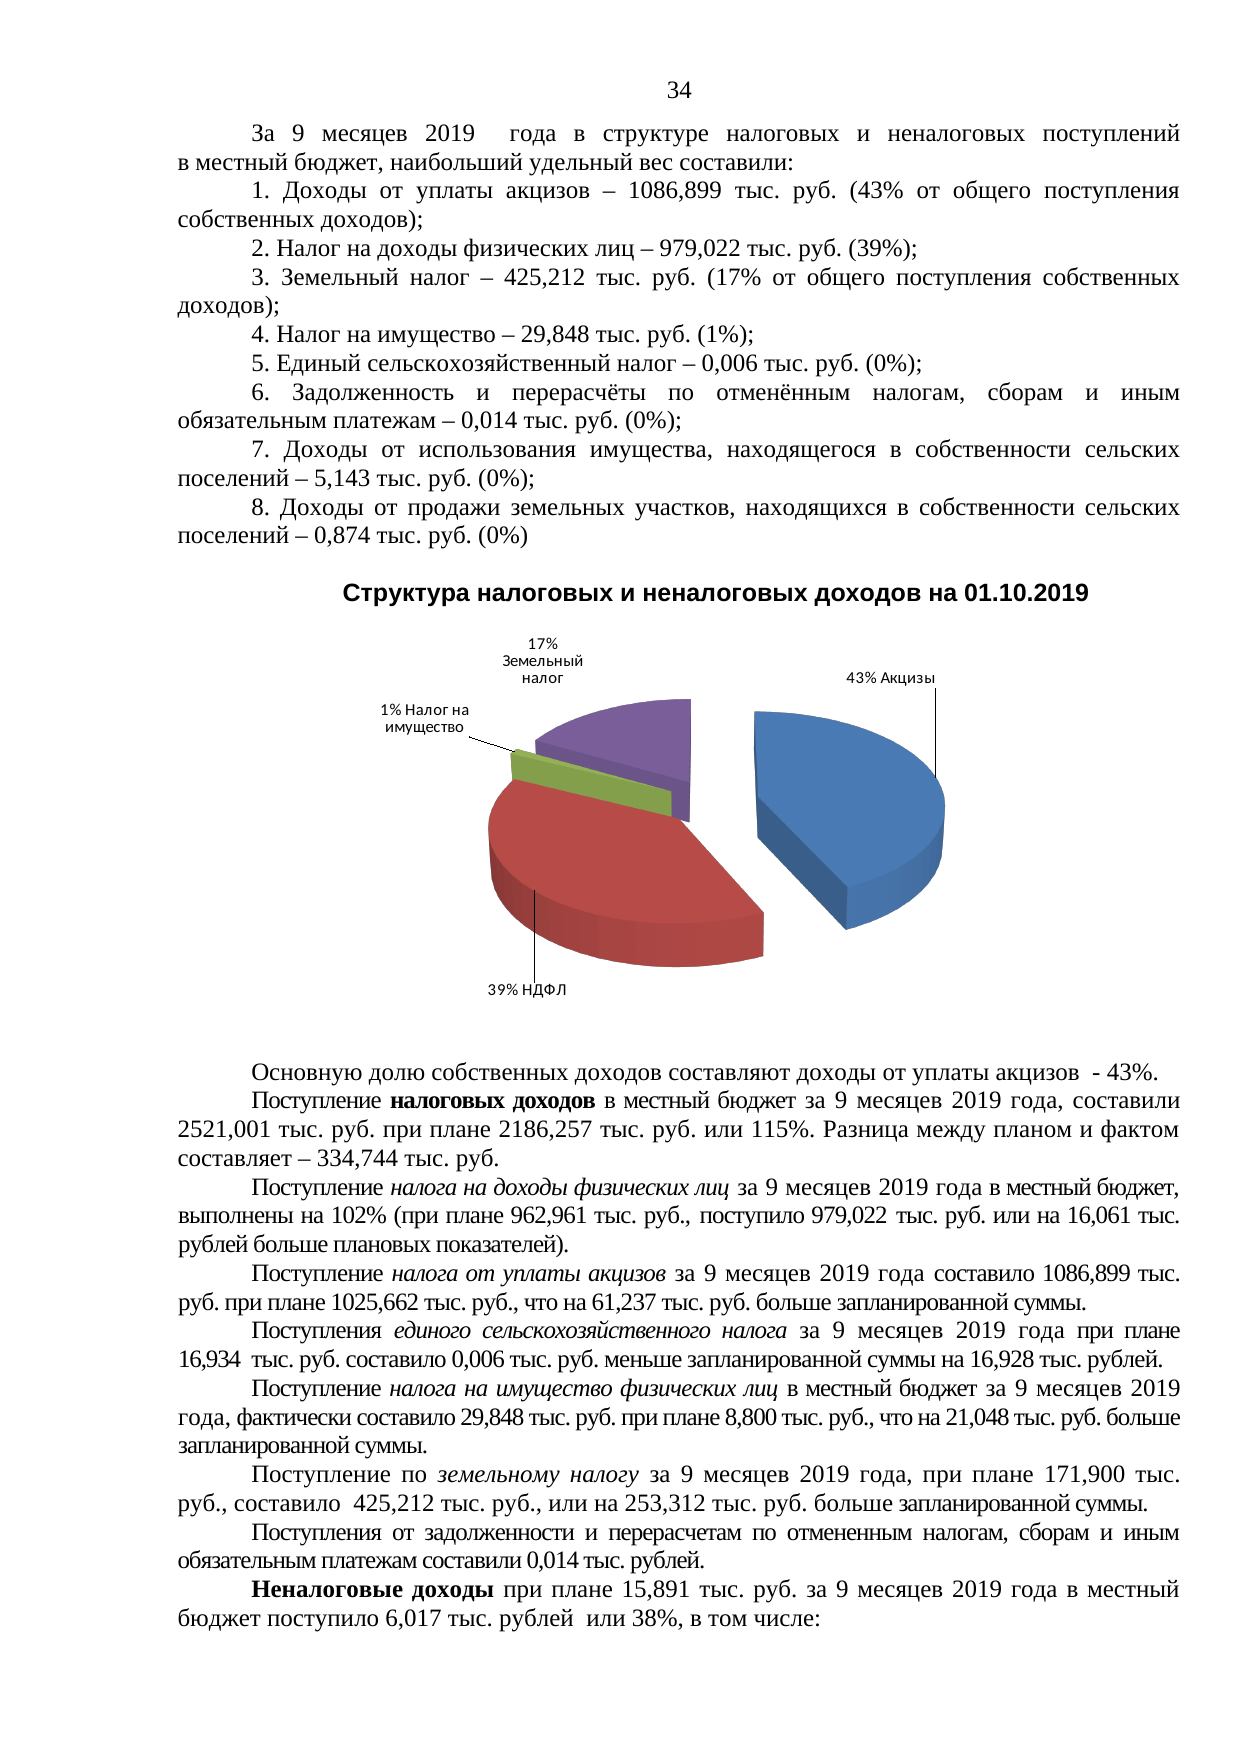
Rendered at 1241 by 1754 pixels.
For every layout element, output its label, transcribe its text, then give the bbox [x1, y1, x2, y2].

text Структура налоговых и неналоговых доходов на 01.10.2019 [177, 578, 1181, 607]
text 5. Единый сельскохозяйственный налог – 0,006 тыс. руб. (0%); [177, 348, 1181, 377]
text 2. Налог на доходы физических лиц – 979,022 тыс. руб. (39%); [177, 233, 1181, 262]
text За 9 месяцев 2019 года в структуре налоговых и неналоговых поступлений в местный бюджет, наибольший удельный вес составили: [177, 118, 1181, 176]
text 1. Доходы от уплаты акцизов – 1086,899 тыс. руб. (43% от общего поступления собственных доходов); [177, 176, 1181, 233]
text 3. Земельный налог – 425,212 тыс. руб. (17% от общего поступления собственных доходов); [177, 262, 1181, 319]
text Неналоговые доходы при плане 15,891 тыс. руб. за 9 месяцев 2019 года в местный бюджет поступило 6,017 тыс. рублей или 38%, в том числе: [177, 1574, 1181, 1632]
text Поступление налога на имущество физических лиц в местный бюджет за 9 месяцев 2019 года, фактически составило 29,848 тыс. руб. при плане 8,800 тыс. руб., что на 21,048 тыс. руб. больше запланированной суммы. [178, 1373, 1181, 1459]
text Поступление налоговых доходов в местный бюджет за 9 месяцев 2019 года, составили 2521,001 тыс. руб. при плане 2186,257 тыс. руб. или 115%. Разница между планом и фактом составляет – 334,744 тыс. руб. [177, 1086, 1181, 1172]
text Поступление налога на доходы физических лиц за 9 месяцев 2019 года в местный бюджет, выполнены на 102% (при плане 962,961 тыс. руб., поступило 979,022 тыс. руб. или на 16,061 тыс. рублей больше плановых показателей). [178, 1172, 1181, 1258]
text Поступление налога от уплаты акцизов за 9 месяцев 2019 года составило 1086,899 тыс. руб. при плане 1025,662 тыс. руб., что на 61,237 тыс. руб. больше запланированной суммы. [178, 1258, 1181, 1316]
text Поступление по земельному налогу за 9 месяцев 2019 года, при плане 171,900 тыс. руб., составило 425,212 тыс. руб., или на 253,312 тыс. руб. больше запланированной суммы. [177, 1459, 1181, 1517]
text Поступления единого сельскохозяйственного налога за 9 месяцев 2019 года при плане 16,934 тыс. руб. составило 0,006 тыс. руб. меньше запланированной суммы на 16,928 тыс. рублей. [178, 1316, 1181, 1373]
text 8. Доходы от продажи земельных участков, находящихся в собственности сельских поселений – 0,874 тыс. руб. (0%) [177, 492, 1181, 549]
text 4. Налог на имущество – 29,848 тыс. руб. (1%); [177, 319, 1181, 348]
text Основную долю собственных доходов составляют доходы от уплаты акцизов - 43%. [177, 1057, 1181, 1086]
text 7. Доходы от использования имущества, находящегося в собственности сельских поселений – 5,143 тыс. руб. (0%); [177, 434, 1181, 492]
text 6. Задолженность и перерасчёты по отменённым налогам, сборам и иным обязательным платежам – 0,014 тыс. руб. (0%); [177, 377, 1181, 434]
text Поступления от задолженности и перерасчетам по отмененным налогам, сборам и иным обязательным платежам составили 0,014 тыс. рублей. [177, 1517, 1181, 1574]
